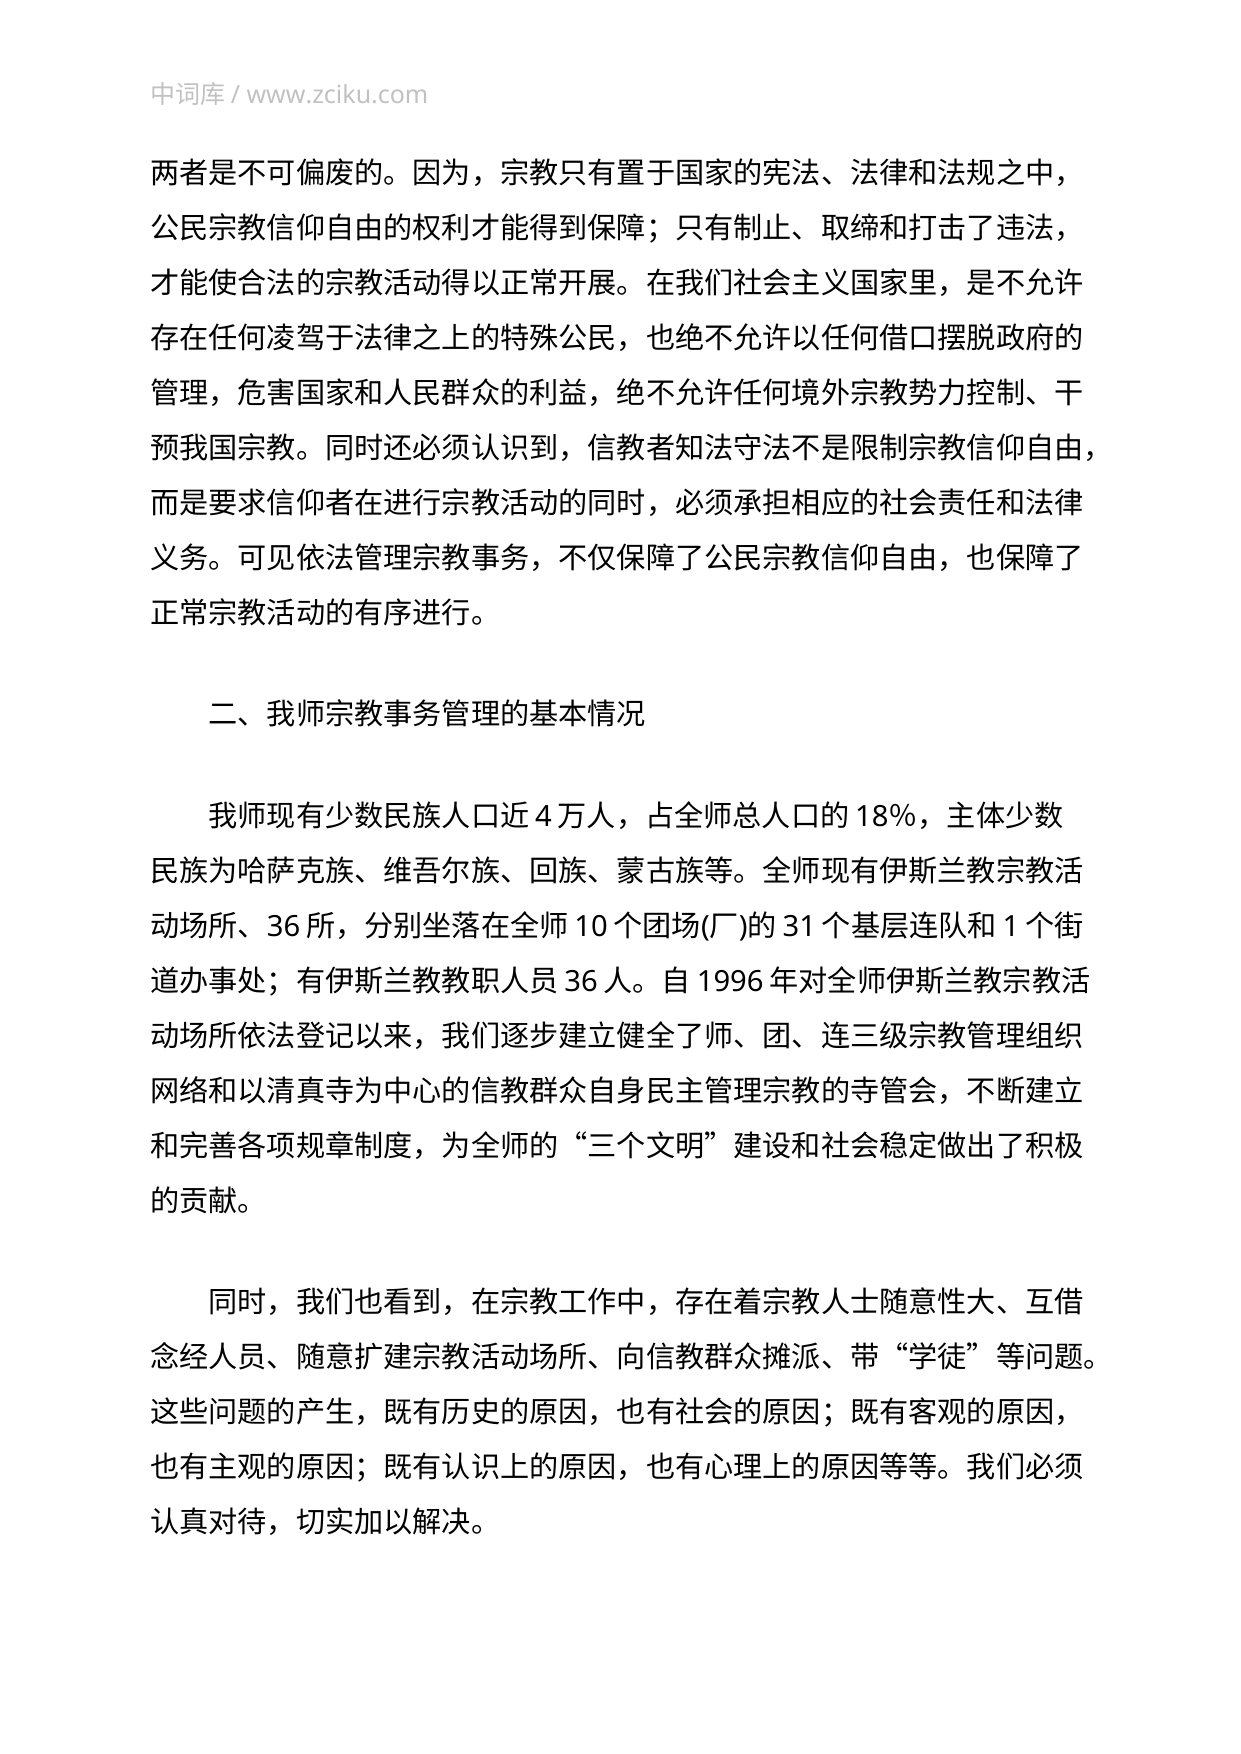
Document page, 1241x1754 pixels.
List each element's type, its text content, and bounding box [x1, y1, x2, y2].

text 二、我师宗教事务管理的基本情况 [150, 691, 1090, 733]
text 同时，我们也看到，在宗教工作中，存在着宗教人士随意性大、互借念经人员、随意扩建宗教活动场所、向信教群众摊派、带“学徒”等问题。这些问题的产生，既有历史的原因，也有社会的原因；既有客观的原因，也有主观的原因；既有认识上的原因，也有心理上的原因等等。我们必须认真对待，切实加以解决。 [150, 1279, 1090, 1541]
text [150, 150, 1090, 631]
text 我师现有少数民族人口近4万人，占全师总人口的18％，主体少数民族为哈萨克族、维吾尔族、回族、蒙古族等。全师现有伊斯兰教宗教活动场所、36所，分别坐落在全师10个团场(厂)的31个基层连队和1个街道办事处；有伊斯兰教教职人员36人。自1996年对全师伊斯兰教宗教活动场所依法登记以来，我们逐步建立健全了师、团、连三级宗教管理组织网络和以清真寺为中心的信教群众自身民主管理宗教的寺管会，不断建立和完善各项规章制度，为全师的“三个文明”建设和社会稳定做出了积极的贡献。 [150, 793, 1090, 1219]
